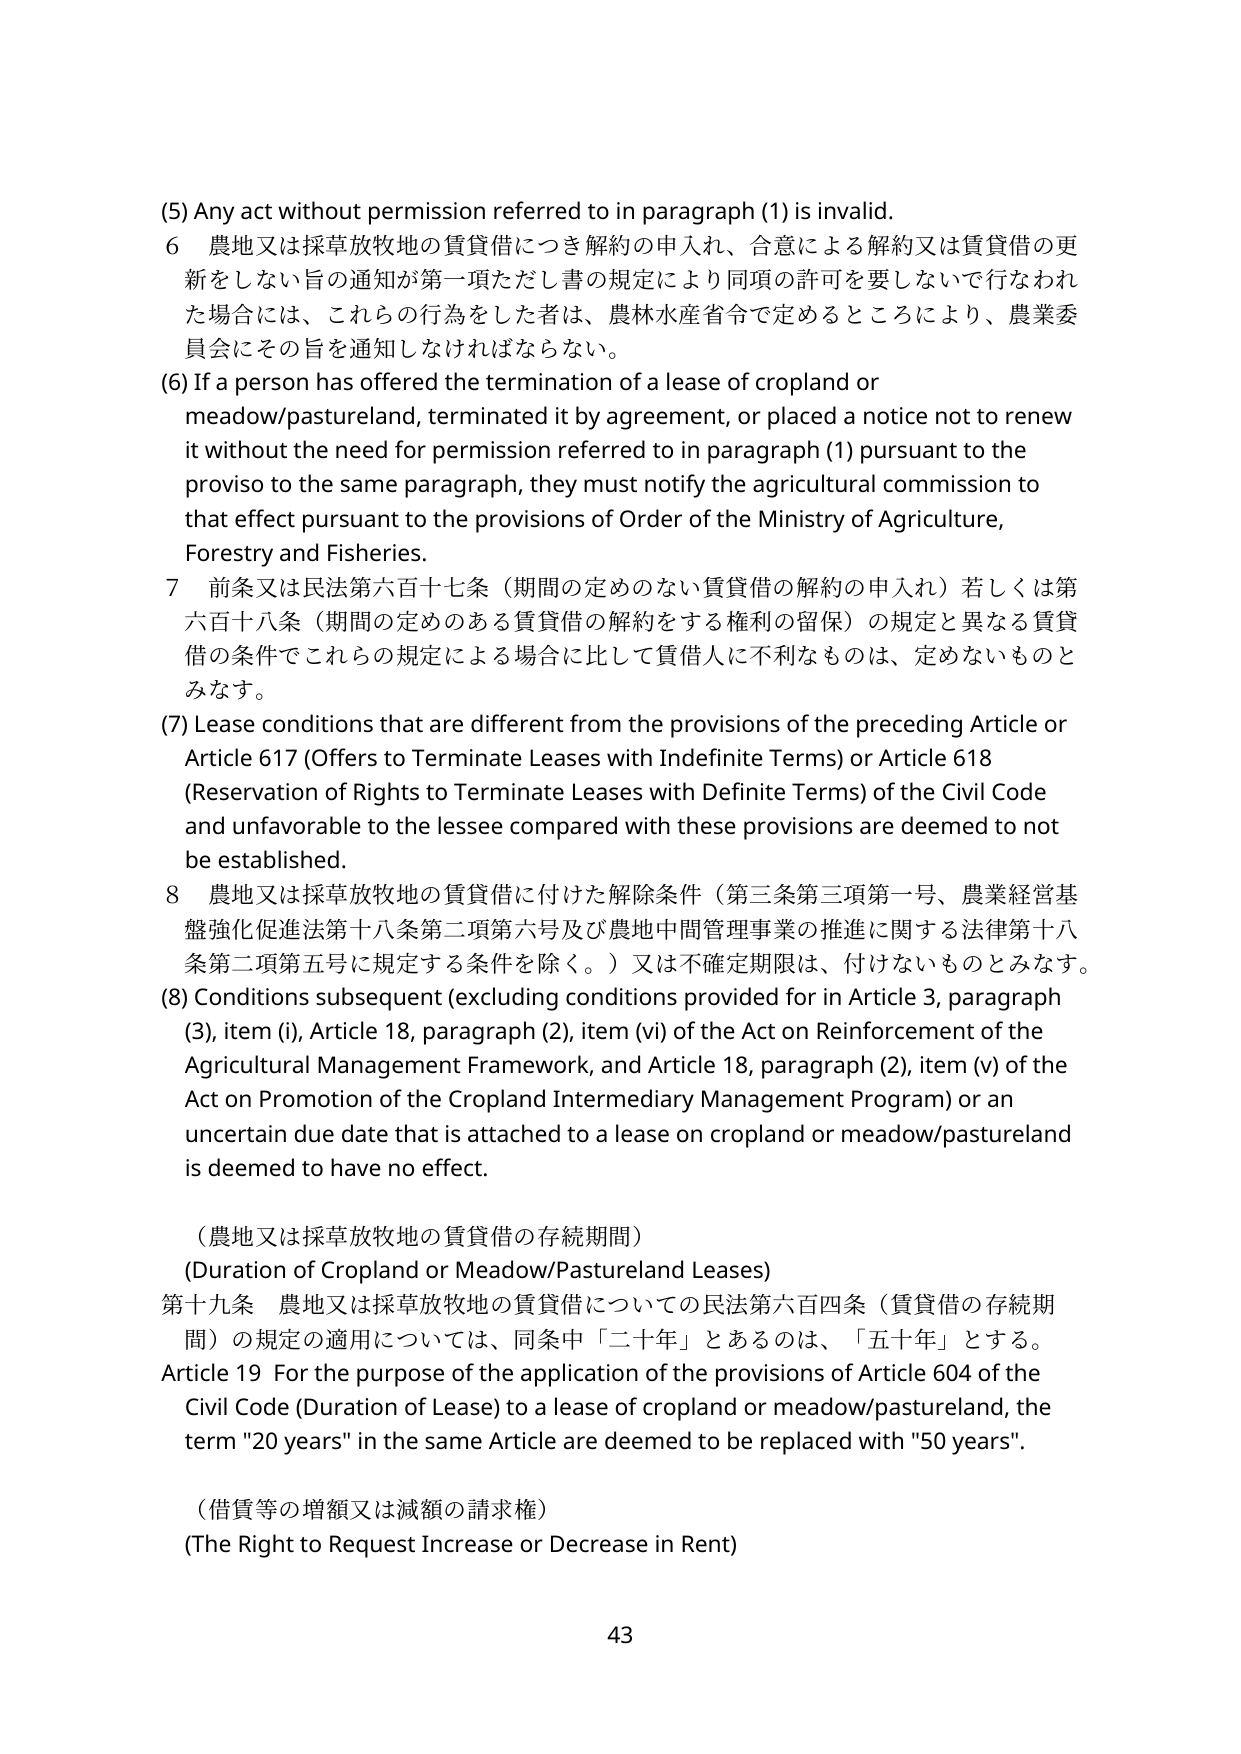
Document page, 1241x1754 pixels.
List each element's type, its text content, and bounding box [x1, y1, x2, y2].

text （農地又は採草放牧地の賃貸借の存続期間） [184, 1219, 1079, 1253]
text Article 19 For the purpose of the application of the provisions of Article 604 of the Civil Code (Duration of Lease) to a lease of cropland or meadow/pastureland, the term "20 years" in the same Article are deemed to be replaced with "50 years". [161, 1355, 1079, 1458]
text (5) Any act without permission referred to in paragraph (1) is invalid. [161, 194, 1079, 228]
text (7) Lease conditions that are different from the provisions of the preceding Article or Article 617 (Offers to Terminate Leases with Indefinite Terms) or Article 618 (Reservation of Rights to Terminate Leases with Definite Terms) of the Civil Code and unfavorable to the lessee compared with these provisions are deemed to not be established. [161, 706, 1079, 877]
text ７ 前条又は民法第六百十七条（期間の定めのない賃貸借の解約の申入れ）若しくは第六百十八条（期間の定めのある賃貸借の解約をする権利の留保）の規定と異なる賃貸借の条件でこれらの規定による場合に比して賃借人に不利なものは、定めないものとみなす。 [161, 569, 1079, 706]
text (The Right to Request Increase or Decrease in Rent) [184, 1526, 1079, 1560]
text （借賃等の増額又は減額の請求権） [184, 1492, 1079, 1526]
text (Duration of Cropland or Meadow/Pastureland Leases) [184, 1253, 1079, 1287]
text ６ 農地又は採草放牧地の賃貸借につき解約の申入れ、合意による解約又は賃貸借の更新をしない旨の通知が第一項ただし書の規定により同項の許可を要しないで行なわれた場合には、これらの行為をした者は、農林水産省令で定めるところにより、農業委員会にその旨を通知しなければならない。 [161, 228, 1079, 364]
text (8) Conditions subsequent (excluding conditions provided for in Article 3, paragraph (3), item (i), Article 18, paragraph (2), item (vi) of the Act on Reinforcement of the Agricultural Management Framework, and Article 18, paragraph (2), item (v) of the Act on Promotion of the Cropland Intermediary Management Program) or an uncertain due date that is attached to a lease on cropland or meadow/pastureland is deemed to have no effect. [161, 979, 1079, 1184]
text 第十九条 農地又は採草放牧地の賃貸借についての民法第六百四条（賃貸借の存続期間）の規定の適用については、同条中「二十年」とあるのは、「五十年」とする。 [161, 1287, 1079, 1355]
text (6) If a person has offered the termination of a lease of cropland or meadow/pastureland, terminated it by agreement, or placed a notice not to renew it without the need for permission referred to in paragraph (1) pursuant to the proviso to the same paragraph, they must notify the agricultural commission to that effect pursuant to the provisions of Order of the Ministry of Agriculture, Forestry and Fisheries. [161, 364, 1079, 569]
text ８ 農地又は採草放牧地の賃貸借に付けた解除条件（第三条第三項第一号、農業経営基盤強化促進法第十八条第二項第六号及び農地中間管理事業の推進に関する法律第十八条第二項第五号に規定する条件を除く。）又は不確定期限は、付けないものとみなす。 [161, 877, 1079, 979]
